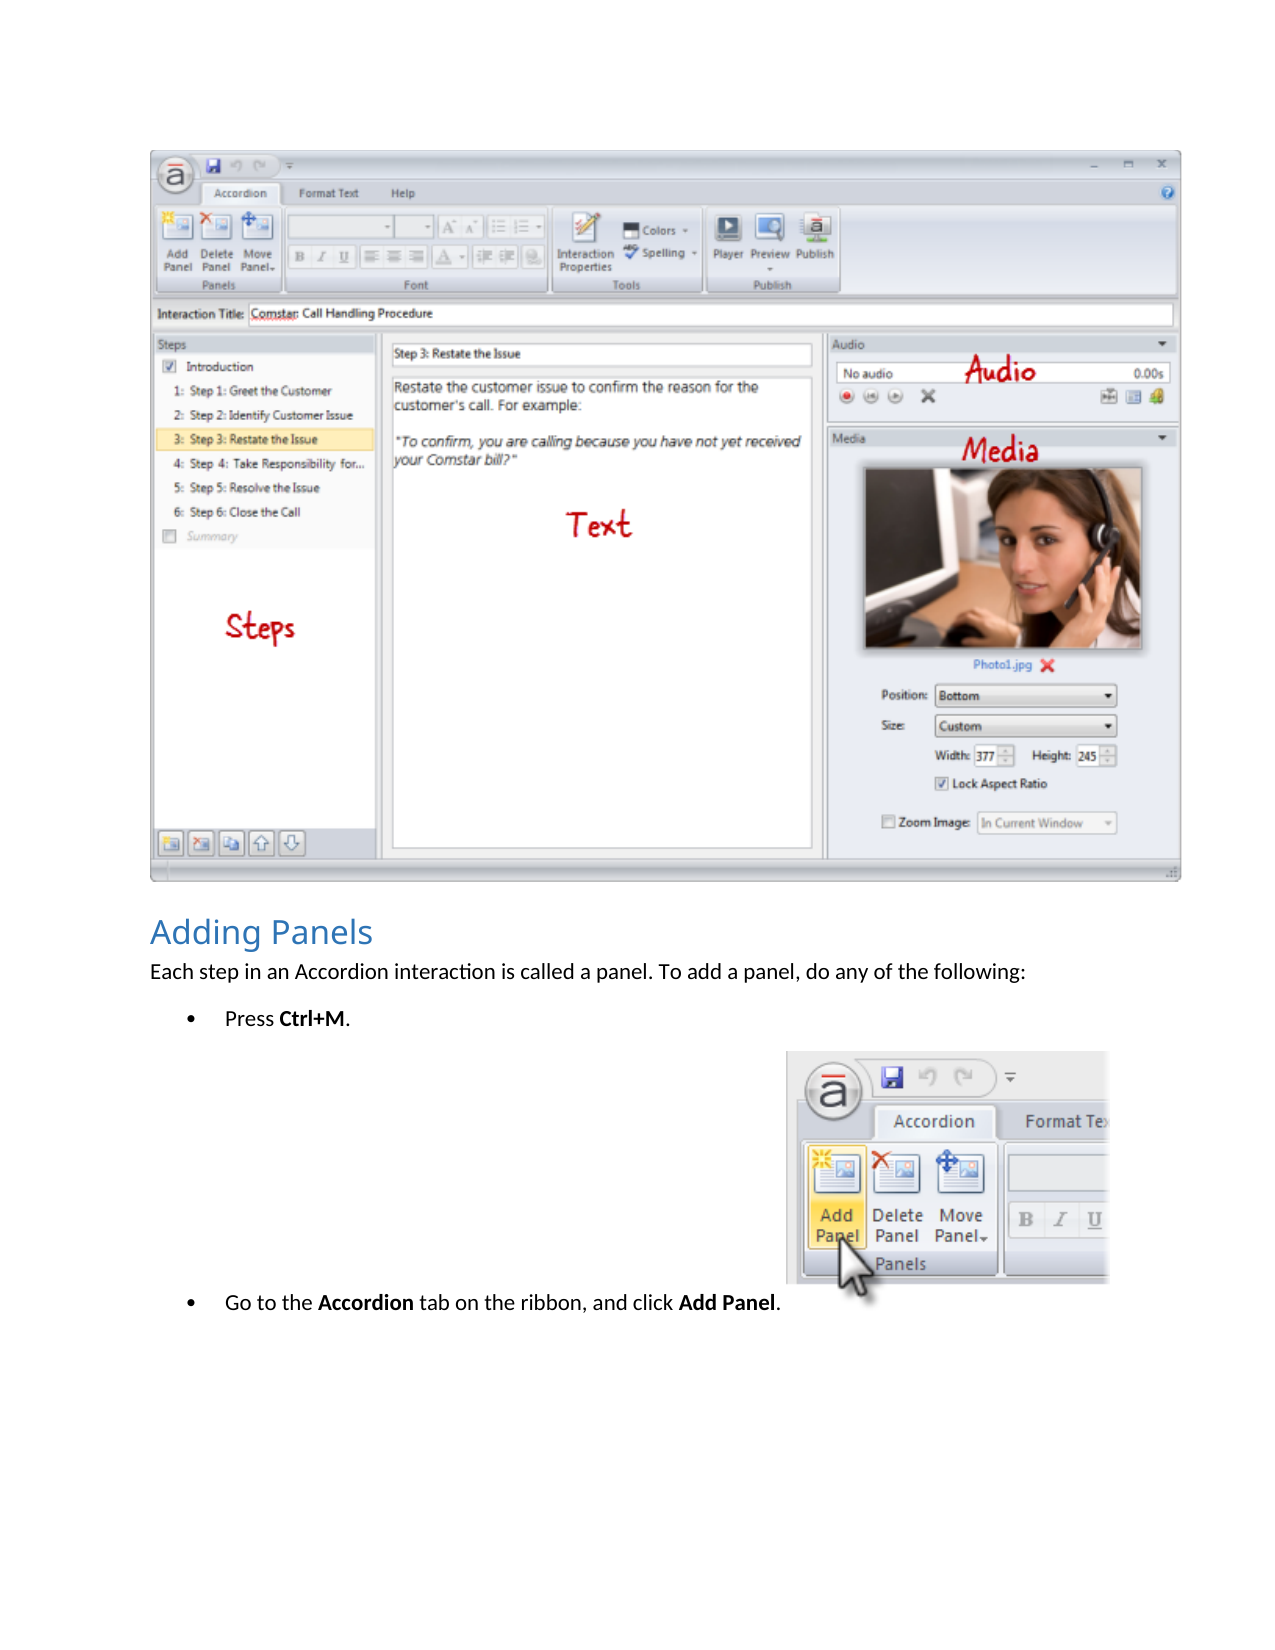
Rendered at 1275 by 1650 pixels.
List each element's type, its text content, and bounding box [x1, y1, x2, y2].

subtitle Adding Panels [150, 908, 1125, 954]
picture [786, 1051, 1110, 1311]
picture [150, 150, 1182, 882]
list Press Ctrl+M. [187, 1004, 1125, 1032]
text Each step in an Accordion interaction is called a panel. To add a panel, do any of the following: [150, 957, 1125, 985]
